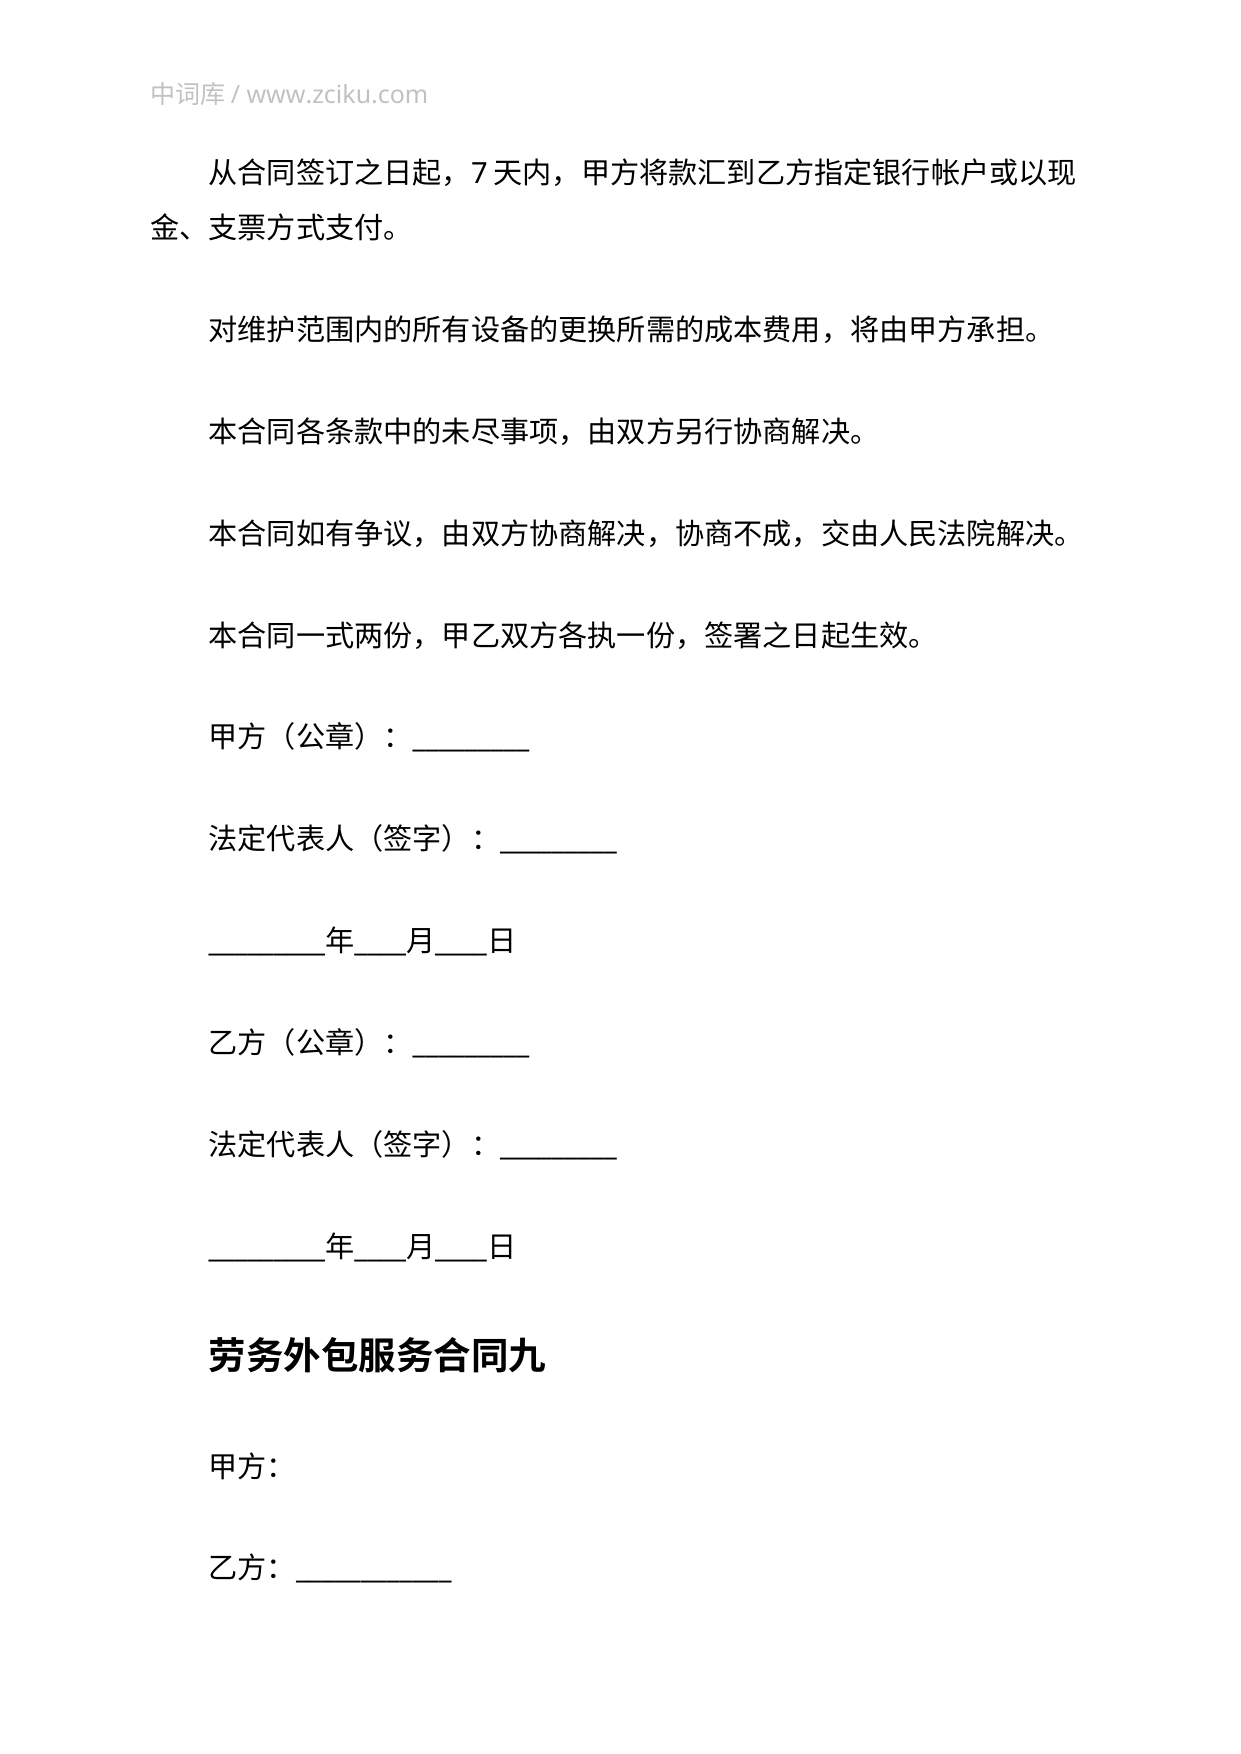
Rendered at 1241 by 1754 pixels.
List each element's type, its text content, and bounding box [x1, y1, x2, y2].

text 劳务外包服务合同九 [150, 1326, 1090, 1380]
text 法定代表人（签字）：_________ [150, 816, 1090, 858]
text 对维护范围内的所有设备的更换所需的成本费用，将由甲方承担。 [150, 307, 1090, 349]
text 甲方（公章）：_________ [150, 714, 1090, 756]
text 本合同各条款中的未尽事项，由双方另行协商解决。 [150, 408, 1090, 451]
text _________年____月____日 [150, 1224, 1090, 1266]
text _________年____月____日 [150, 918, 1090, 960]
text 法定代表人（签字）：_________ [150, 1122, 1090, 1164]
text 本合同一式两份，甲乙双方各执一份，签署之日起生效。 [150, 612, 1090, 654]
text 本合同如有争议，由双方协商解决，协商不成，交由人民法院解决。 [150, 510, 1090, 553]
text 甲方： [150, 1443, 1090, 1485]
text 从合同签订之日起，7天内，甲方将款汇到乙方指定银行帐户或以现金、支票方式支付。 [150, 150, 1090, 247]
text 乙方：____________ [150, 1545, 1090, 1587]
text 乙方（公章）：_________ [150, 1020, 1090, 1062]
